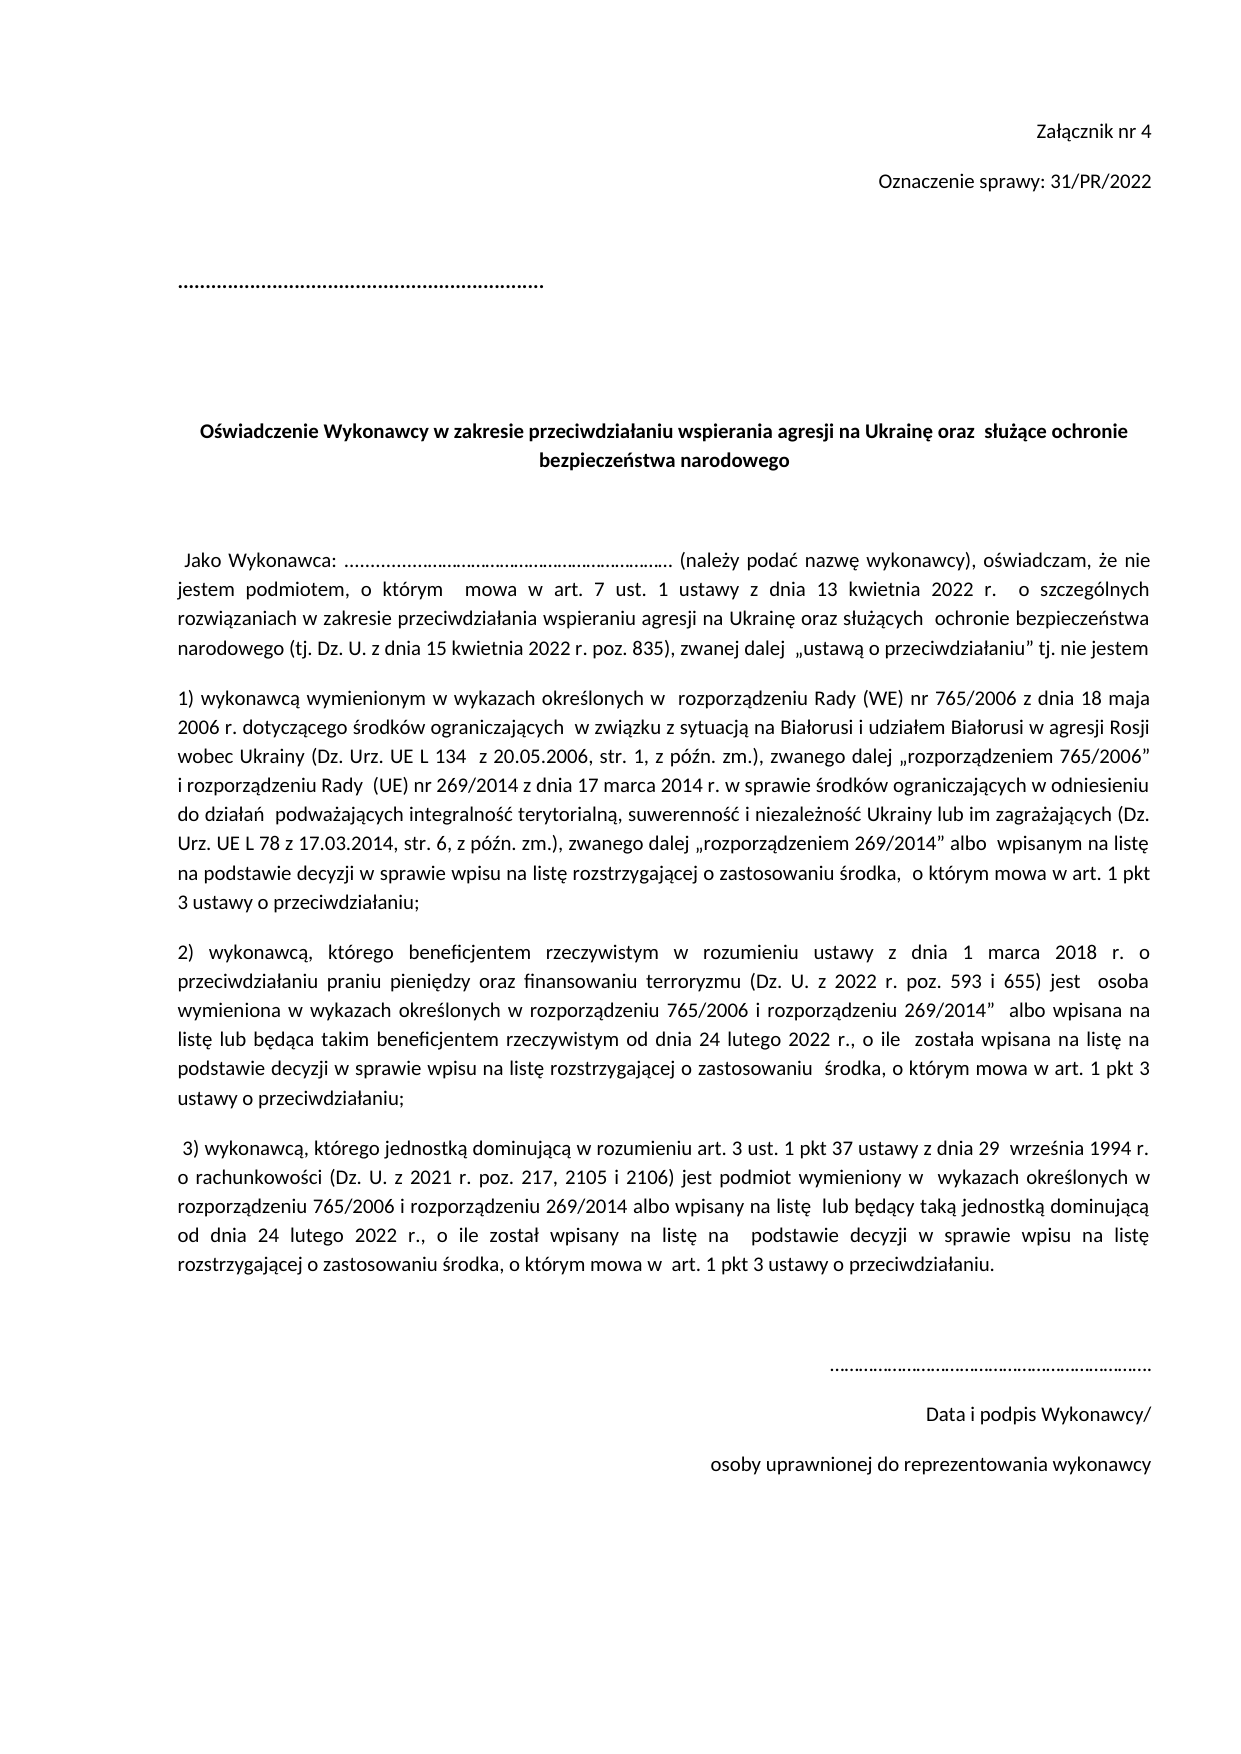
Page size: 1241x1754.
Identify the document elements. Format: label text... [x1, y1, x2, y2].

text Jako Wykonawca: ................…………………………………………… (należy podać nazwę wykonawcy), oświadczam, że nie jestem podmiotem, o którym mowa w art. 7 ust. 1 ustawy z dnia 13 kwietnia 2022 r. o szczególnych rozwiązaniach w zakresie przeciwdziałania wspieraniu agresji na Ukrainę oraz służących ochronie bezpieczeństwa narodowego (tj. Dz. U. z dnia 15 kwietnia 2022 r. poz. 835), zwanej dalej „ustawą o przeciwdziałaniu” tj. nie jestem [177, 547, 1152, 660]
text Oznaczenie sprawy: 31/PR/2022 [177, 168, 1152, 193]
text osoby uprawnionej do reprezentowania wykonawcy [177, 1451, 1152, 1477]
text Data i podpis Wykonawcy/ [177, 1401, 1152, 1427]
text 2) wykonawcą, którego beneficjentem rzeczywistym w rozumieniu ustawy z dnia 1 marca 2018 r. o przeciwdziałaniu praniu pieniędzy oraz finansowaniu terroryzmu (Dz. U. z 2022 r. poz. 593 i 655) jest osoba wymieniona w wykazach określonych w rozporządzeniu 765/2006 i rozporządzeniu 269/2014” albo wpisana na listę lub będąca takim beneficjentem rzeczywistym od dnia 24 lutego 2022 r., o ile została wpisana na listę na podstawie decyzji w sprawie wpisu na listę rozstrzygającej o zastosowaniu środka, o którym mowa w art. 1 pkt 3 ustawy o przeciwdziałaniu; [177, 939, 1152, 1110]
text .................................................................. [177, 268, 1152, 293]
text 1) wykonawcą wymienionym w wykazach określonych w rozporządzeniu Rady (WE) nr 765/2006 z dnia 18 maja 2006 r. dotyczącego środków ograniczających w związku z sytuacją na Białorusi i udziałem Białorusi w agresji Rosji wobec Ukrainy (Dz. Urz. UE L 134 z 20.05.2006, str. 1, z późn. zm.), zwanego dalej „rozporządzeniem 765/2006” i rozporządzeniu Rady (UE) nr 269/2014 z dnia 17 marca 2014 r. w sprawie środków ograniczających w odniesieniu do działań podważających integralność terytorialną, suwerenność i niezależność Ukrainy lub im zagrażających (Dz. Urz. UE L 78 z 17.03.2014, str. 6, z późn. zm.), zwanego dalej „rozporządzeniem 269/2014” albo wpisanym na listę na podstawie decyzji w sprawie wpisu na listę rozstrzygającej o zastosowaniu środka, o którym mowa w art. 1 pkt 3 ustawy o przeciwdziałaniu; [177, 685, 1152, 914]
text Oświadczenie Wykonawcy w zakresie przeciwdziałaniu wspierania agresji na Ukrainę oraz służące ochronie bezpieczeństwa narodowego [177, 418, 1152, 473]
text …………………………………………………………. [177, 1351, 1152, 1377]
text Załącznik nr 4 [177, 118, 1152, 143]
text 3) wykonawcą, którego jednostką dominującą w rozumieniu art. 3 ust. 1 pkt 37 ustawy z dnia 29 września 1994 r. o rachunkowości (Dz. U. z 2021 r. poz. 217, 2105 i 2106) jest podmiot wymieniony w wykazach określonych w rozporządzeniu 765/2006 i rozporządzeniu 269/2014 albo wpisany na listę lub będący taką jednostką dominującą od dnia 24 lutego 2022 r., o ile został wpisany na listę na podstawie decyzji w sprawie wpisu na listę rozstrzygającej o zastosowaniu środka, o którym mowa w art. 1 pkt 3 ustawy o przeciwdziałaniu. [177, 1135, 1152, 1277]
